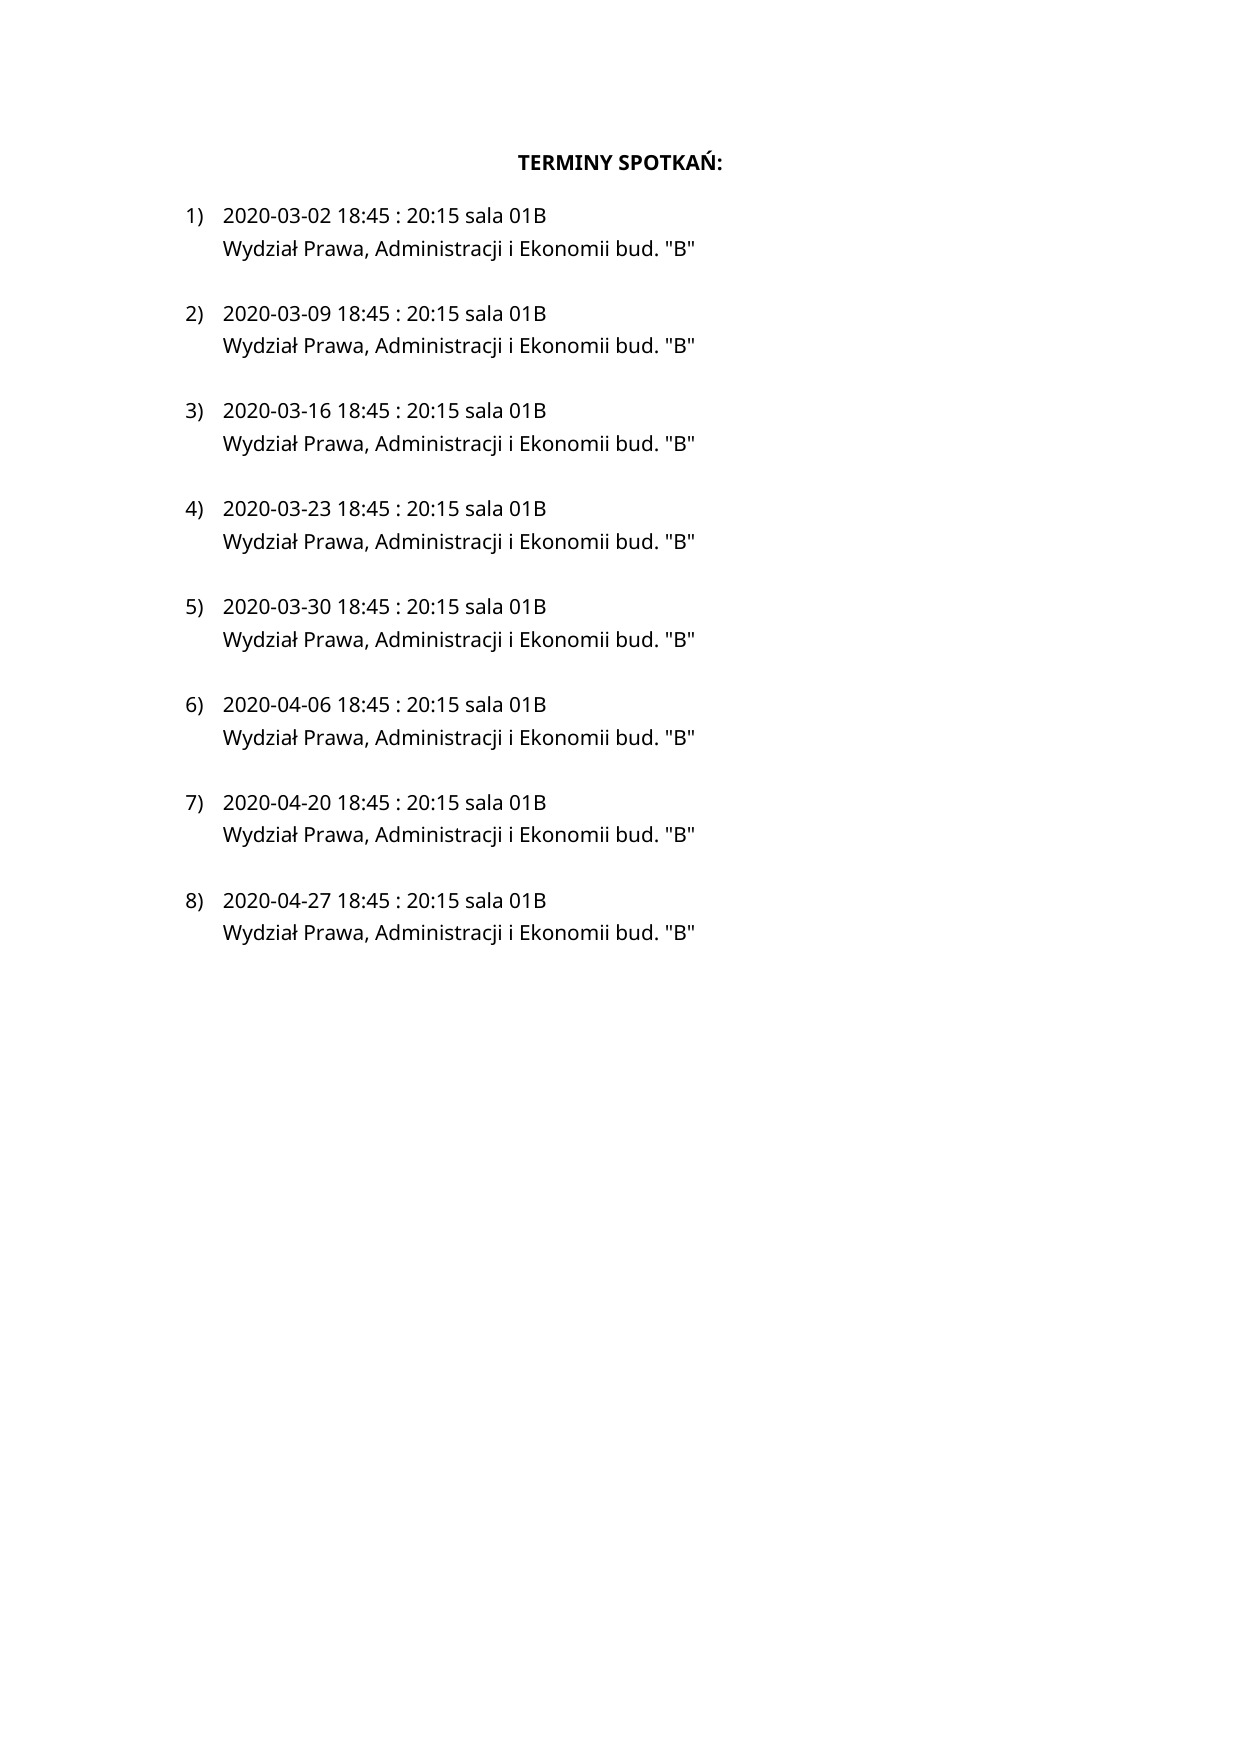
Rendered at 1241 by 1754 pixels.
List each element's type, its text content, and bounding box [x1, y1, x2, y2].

list Wydział Prawa, Administracji i Ekonomii bud. "B" [223, 234, 1093, 262]
list Wydział Prawa, Administracji i Ekonomii bud. "B" [223, 723, 1093, 751]
list 2020-03-23 18:45 : 20:15 sala 01B [185, 494, 1093, 523]
list Wydział Prawa, Administracji i Ekonomii bud. "B" [223, 527, 1093, 556]
text TERMINY SPOTKAŃ: [148, 148, 1093, 176]
list Wydział Prawa, Administracji i Ekonomii bud. "B" [223, 821, 1093, 849]
list 2020-04-06 18:45 : 20:15 sala 01B [185, 690, 1093, 718]
list Wydział Prawa, Administracji i Ekonomii bud. "B" [223, 625, 1093, 653]
list Wydział Prawa, Administracji i Ekonomii bud. "B" [223, 918, 1093, 947]
list 2020-04-27 18:45 : 20:15 sala 01B [185, 886, 1093, 914]
list 2020-03-09 18:45 : 20:15 sala 01B [185, 299, 1093, 327]
list 2020-04-20 18:45 : 20:15 sala 01B [185, 788, 1093, 816]
list 2020-03-02 18:45 : 20:15 sala 01B [185, 201, 1093, 229]
list 2020-03-16 18:45 : 20:15 sala 01B [185, 397, 1093, 425]
list Wydział Prawa, Administracji i Ekonomii bud. "B" [223, 331, 1093, 360]
list 2020-03-30 18:45 : 20:15 sala 01B [185, 592, 1093, 621]
list Wydział Prawa, Administracji i Ekonomii bud. "B" [223, 429, 1093, 458]
